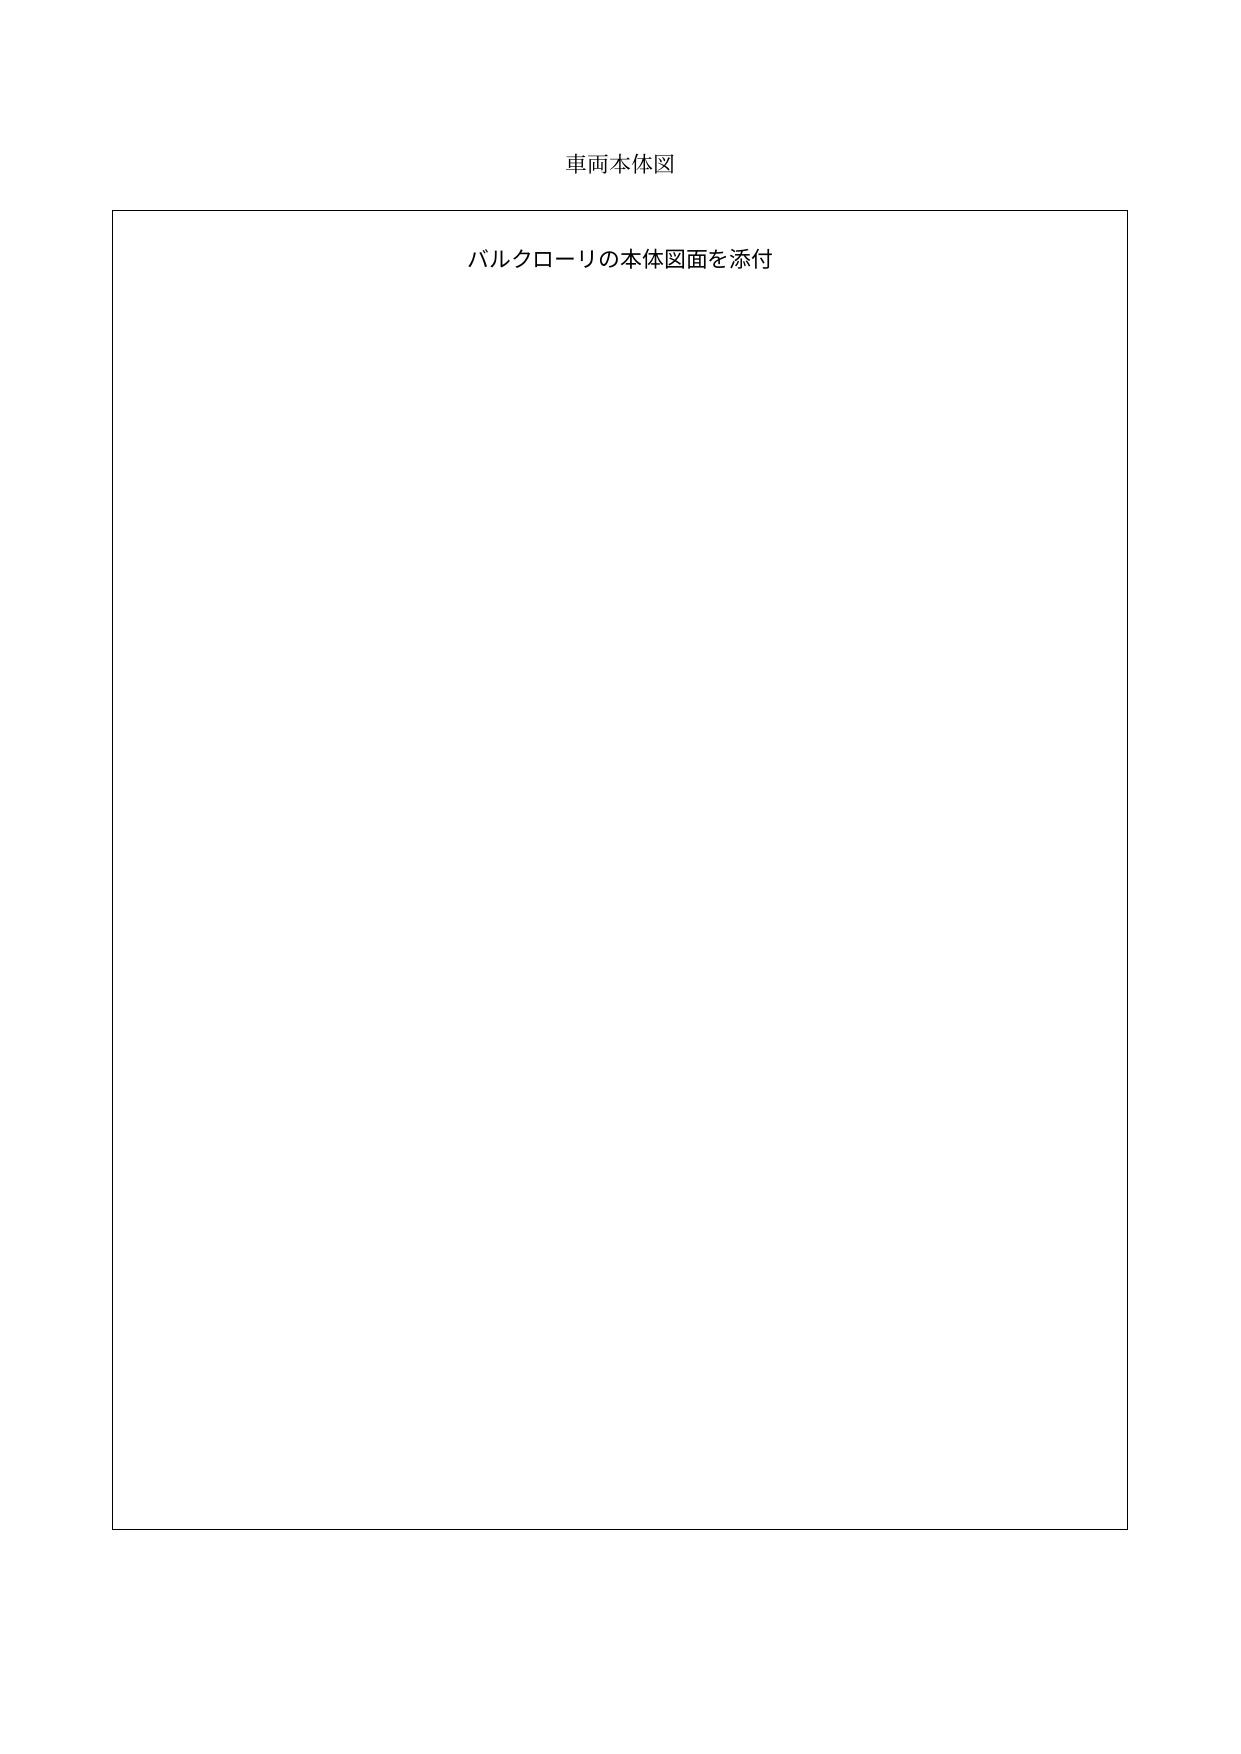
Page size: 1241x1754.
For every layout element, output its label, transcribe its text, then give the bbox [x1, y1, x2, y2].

table_header バルクローリの本体図面を添付 [113, 211, 1127, 1528]
text 車両本体図 [112, 148, 1128, 179]
